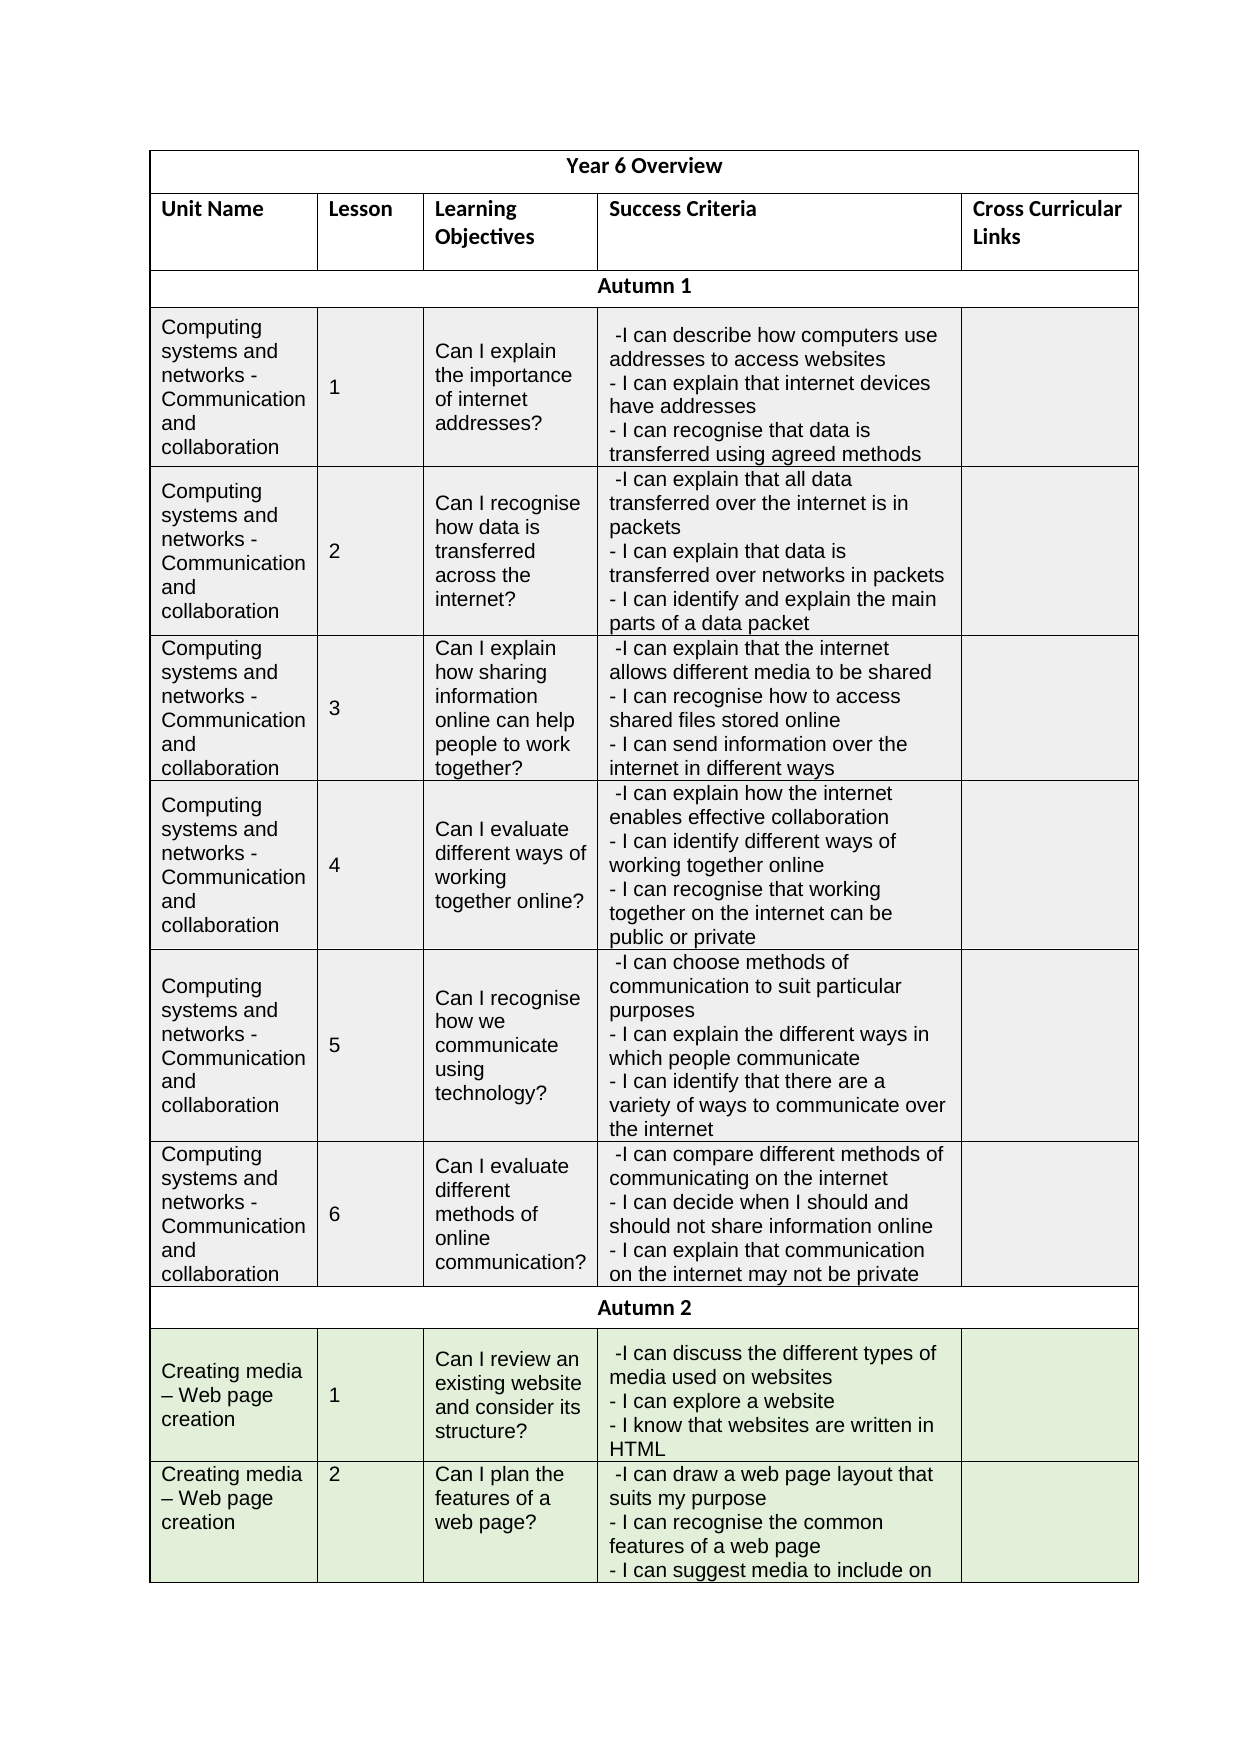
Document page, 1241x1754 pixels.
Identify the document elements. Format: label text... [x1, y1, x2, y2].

table_cell 4 [318, 781, 423, 948]
table_cell [962, 781, 1138, 948]
table_cell 6 [318, 1142, 423, 1286]
table_cell [962, 308, 1138, 466]
table_cell Computing systems and networks - Communication and collaboration [151, 1142, 317, 1286]
table_cell Can I explain how sharing information online can help people to work together? [424, 636, 597, 780]
table_cell 2 [318, 1462, 423, 1582]
table_cell [962, 1329, 1138, 1461]
table_cell Autumn 2 [151, 1287, 1138, 1328]
table_cell 1 [318, 308, 423, 466]
table_cell Can I recognise how data is transferred across the internet? [424, 467, 597, 635]
table_cell 2 [318, 467, 423, 635]
table_header Year 6 Overview [151, 151, 1138, 193]
table_cell Computing systems and networks - Communication and collaboration [151, 781, 317, 948]
table_cell Autumn 1 [151, 271, 1138, 307]
table_cell Can I recognise how we communicate using technology? [424, 950, 597, 1141]
table_cell 3 [318, 636, 423, 780]
table_cell Computing systems and networks - Communication and collaboration [151, 636, 317, 780]
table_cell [598, 1462, 961, 1582]
table_cell Computing systems and networks - Communication and collaboration [151, 467, 317, 635]
table_cell Computing systems and networks - Communication and collaboration [151, 308, 317, 466]
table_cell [151, 1462, 317, 1582]
table_cell -I can explain that all data transferred over the internet is in packets - I can explain that data is transferred over networks in packets - I can identify and explain the main parts of a data packet [598, 467, 961, 635]
table_cell [962, 467, 1138, 635]
table_cell Unit Name [151, 194, 317, 270]
table_cell Computing systems and networks - Communication and collaboration [151, 950, 317, 1141]
table_cell Can I explain the importance of internet addresses? [424, 308, 597, 466]
table_cell [962, 1142, 1138, 1286]
table_cell Learning Objectives [424, 194, 597, 270]
table_cell Lesson [318, 194, 423, 270]
table_cell Success Criteria [598, 194, 961, 270]
table_cell -I can explain that the internet allows different media to be shared - I can recognise how to access shared files stored online - I can send information over the internet in different ways [598, 636, 961, 780]
table_cell -I can discuss the different types of media used on websites - I can explore a website - I know that websites are written in HTML [598, 1329, 961, 1461]
table_cell -I can choose methods of communication to suit particular purposes - I can explain the different ways in which people communicate - I can identify that there are a variety of ways to communicate over the internet [598, 950, 961, 1141]
table_cell -I can describe how computers use addresses to access websites - I can explain that internet devices have addresses - I can recognise that data is transferred using agreed methods [598, 308, 961, 466]
table_cell Can I evaluate different methods of online communication? [424, 1142, 597, 1286]
table_cell -I can explain how the internet enables effective collaboration - I can identify different ways of working together online - I can recognise that working together on the internet can be public or private [598, 781, 961, 948]
table_cell 5 [318, 950, 423, 1141]
table_cell [962, 1462, 1138, 1582]
table_cell Cross Curricular Links [962, 194, 1138, 270]
table_cell Creating media – Web page creation [151, 1329, 317, 1461]
table_cell Can I review an existing website and consider its structure? [424, 1329, 597, 1461]
table_cell [962, 950, 1138, 1141]
table_cell -I can compare different methods of communicating on the internet - I can decide when I should and should not share information online - I can explain that communication on the internet may not be private [598, 1142, 961, 1286]
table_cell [424, 1462, 597, 1582]
table_cell [962, 636, 1138, 780]
table_cell 1 [318, 1329, 423, 1461]
table_cell Can I evaluate different ways of working together online? [424, 781, 597, 948]
